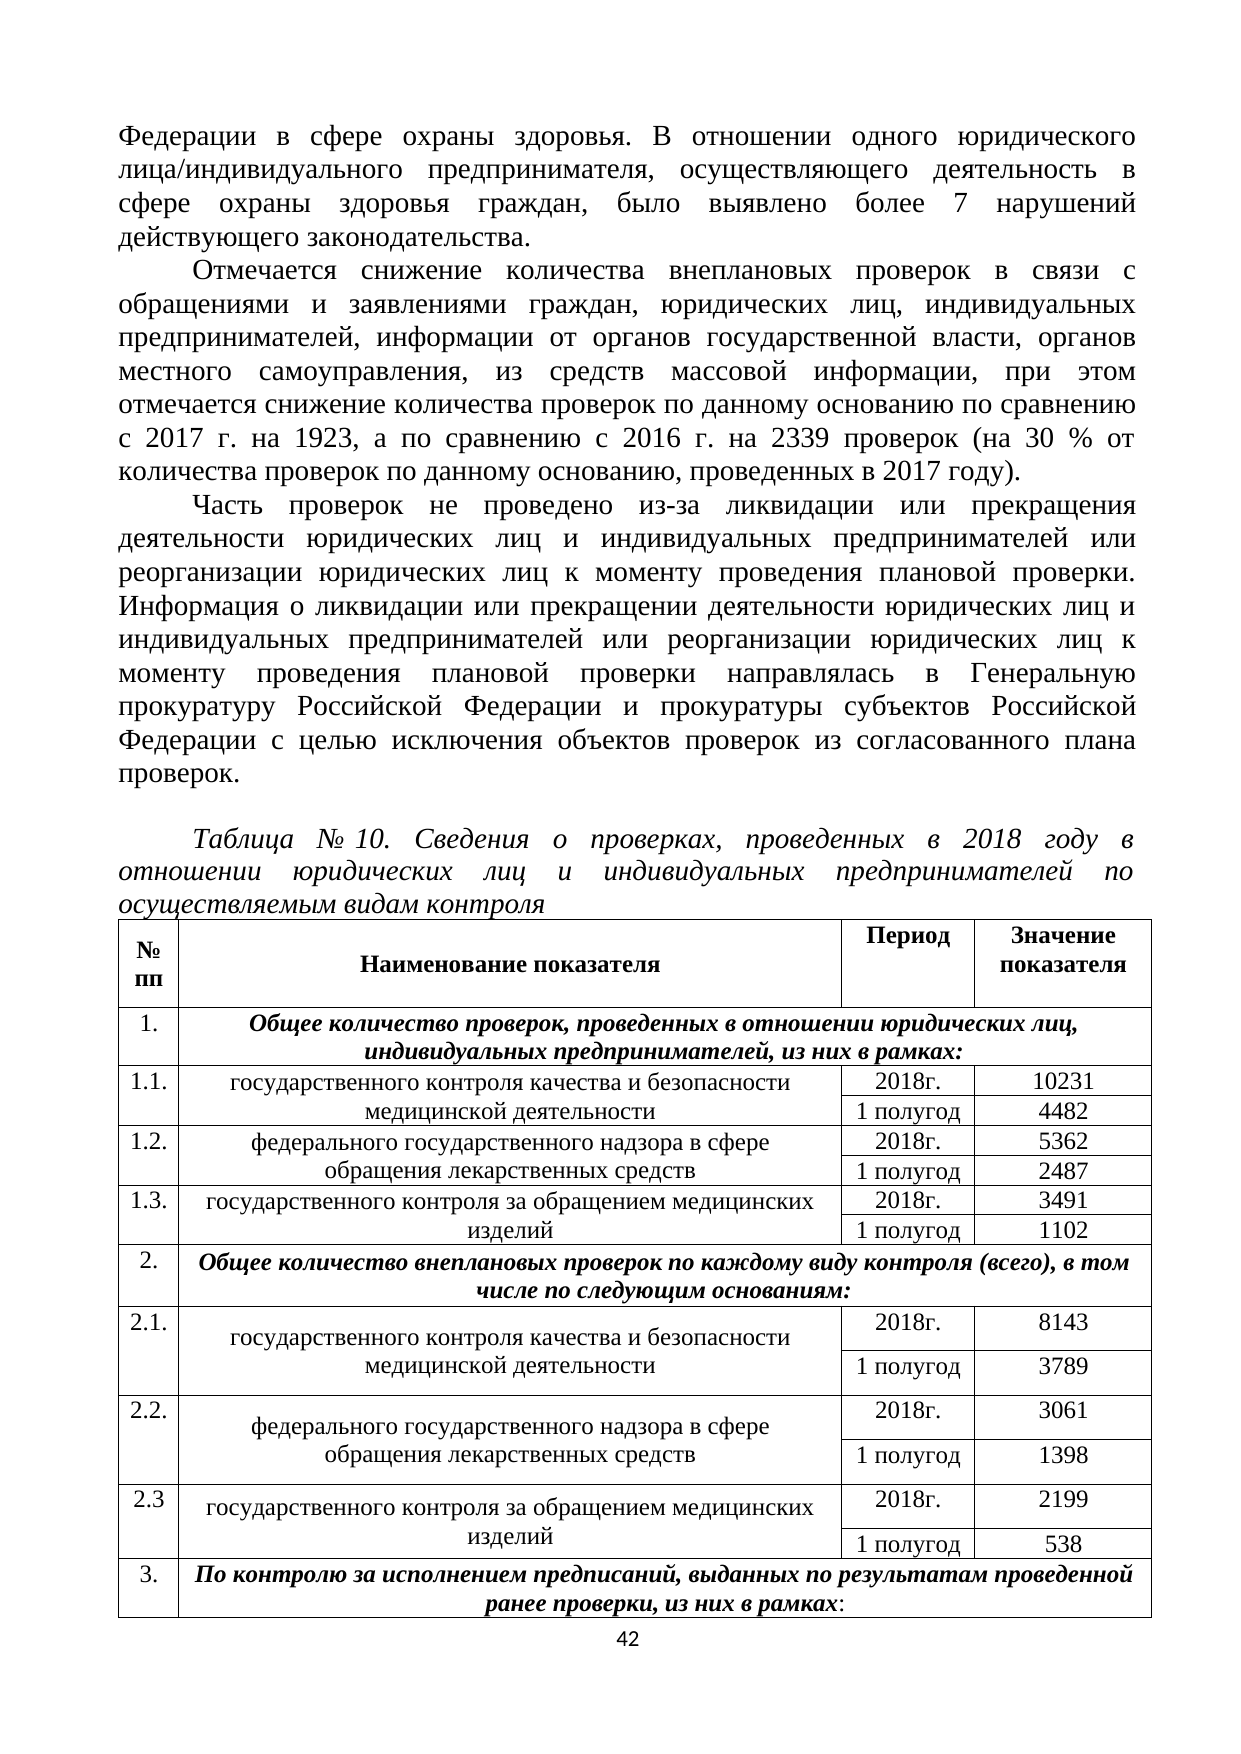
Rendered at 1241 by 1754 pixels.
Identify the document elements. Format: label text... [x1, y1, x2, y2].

table_header Наименование показателя [179, 920, 841, 1007]
table_cell 2018г. [842, 1186, 974, 1214]
table_cell федерального государственного надзора в сфере обращения лекарственных средств [179, 1126, 841, 1184]
table_cell Общее количество внеплановых проверок по каждому виду контроля (всего), в том числе по следующим основаниям: [179, 1245, 1151, 1306]
text Таблица № 10. Сведения о проверках, проведенных в 2018 году в отношении юридических лиц и индивидуальных предпринимателей по осуществляемым видам контроля [118, 822, 1137, 919]
table_cell 2.2. [119, 1396, 178, 1483]
table_cell 10231 [975, 1066, 1151, 1095]
table_cell 2487 [975, 1156, 1151, 1184]
table_cell 3491 [975, 1186, 1151, 1214]
table_cell государственного контроля качества и безопасности медицинской деятельности [179, 1066, 841, 1125]
table_cell 1 полугод [842, 1440, 974, 1483]
table_cell 2018г. [842, 1307, 974, 1350]
table_cell 2.1. [119, 1307, 178, 1394]
table_cell 3061 [975, 1396, 1151, 1439]
table_cell государственного контроля за обращением медицинских изделий [179, 1186, 841, 1244]
table_cell государственного контроля за обращением медицинских изделий [179, 1485, 841, 1558]
text Отмечается снижение количества внеплановых проверок в связи с обращениями и заявлениями граждан, юридических лиц, индивидуальных предпринимателей, информации от органов государственной власти, органов местного самоуправления, из средств массовой информации, при этом отмечается снижение количества проверок по данному основанию по сравнению с 2017 г. на 1923, а по сравнению с 2016 г. на 2339 проверок (на 30 % от количества проверок по данному основанию, проведенных в 2017 году). [118, 252, 1137, 487]
table_cell 1 полугод [842, 1096, 974, 1125]
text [118, 118, 1137, 252]
table_header Период [842, 920, 974, 1007]
table_cell 2.3 [119, 1485, 178, 1558]
table_cell 4482 [975, 1096, 1151, 1125]
table_cell 1398 [975, 1440, 1151, 1483]
table_cell 1102 [975, 1215, 1151, 1244]
table_cell По контролю за исполнением предписаний, выданных по результатам проведенной ранее проверки, из них в рамках: [179, 1559, 1151, 1617]
text Часть проверок не проведено из-за ликвидации или прекращения деятельности юридических лиц и индивидуальных предпринимателей или реорганизации юридических лиц к моменту проведения плановой проверки. Информация о ликвидации или прекращении деятельности юридических лиц и индивидуальных предпринимателей или реорганизации юридических лиц к моменту проведения плановой проверки направлялась в Генеральную прокуратуру Российской Федерации и прокуратуры субъектов Российской Федерации с целью исключения объектов проверок из согласованного плана проверок. [118, 487, 1137, 789]
table_cell 1 полугод [842, 1351, 974, 1394]
table_cell 3. [119, 1559, 178, 1617]
table_cell 1.1. [119, 1066, 178, 1125]
table_cell 1.2. [119, 1126, 178, 1184]
table_cell государственного контроля качества и безопасности медицинской деятельности [179, 1307, 841, 1394]
table_cell 1 полугод [842, 1529, 974, 1558]
table_cell 538 [975, 1529, 1151, 1558]
table_cell 2018г. [842, 1396, 974, 1439]
table_header Значение показателя [975, 920, 1151, 1007]
table_cell 2018г. [842, 1066, 974, 1095]
table_cell 2199 [975, 1485, 1151, 1528]
table_cell 1.3. [119, 1186, 178, 1244]
table_cell 5362 [975, 1126, 1151, 1155]
table_cell 1 полугод [842, 1215, 974, 1244]
table_cell 1. [119, 1008, 178, 1065]
table_cell 2018г. [842, 1126, 974, 1155]
table_cell 2. [119, 1245, 178, 1306]
table_cell Общее количество проверок, проведенных в отношении юридических лиц, индивидуальных предпринимателей, из них в рамках: [179, 1008, 1151, 1065]
table_cell 8143 [975, 1307, 1151, 1350]
table_cell 2018г. [842, 1485, 974, 1528]
table_cell федерального государственного надзора в сфере обращения лекарственных средств [179, 1396, 841, 1483]
table_cell 1 полугод [842, 1156, 974, 1184]
table_cell 3789 [975, 1351, 1151, 1394]
table_header № пп [119, 920, 178, 1007]
